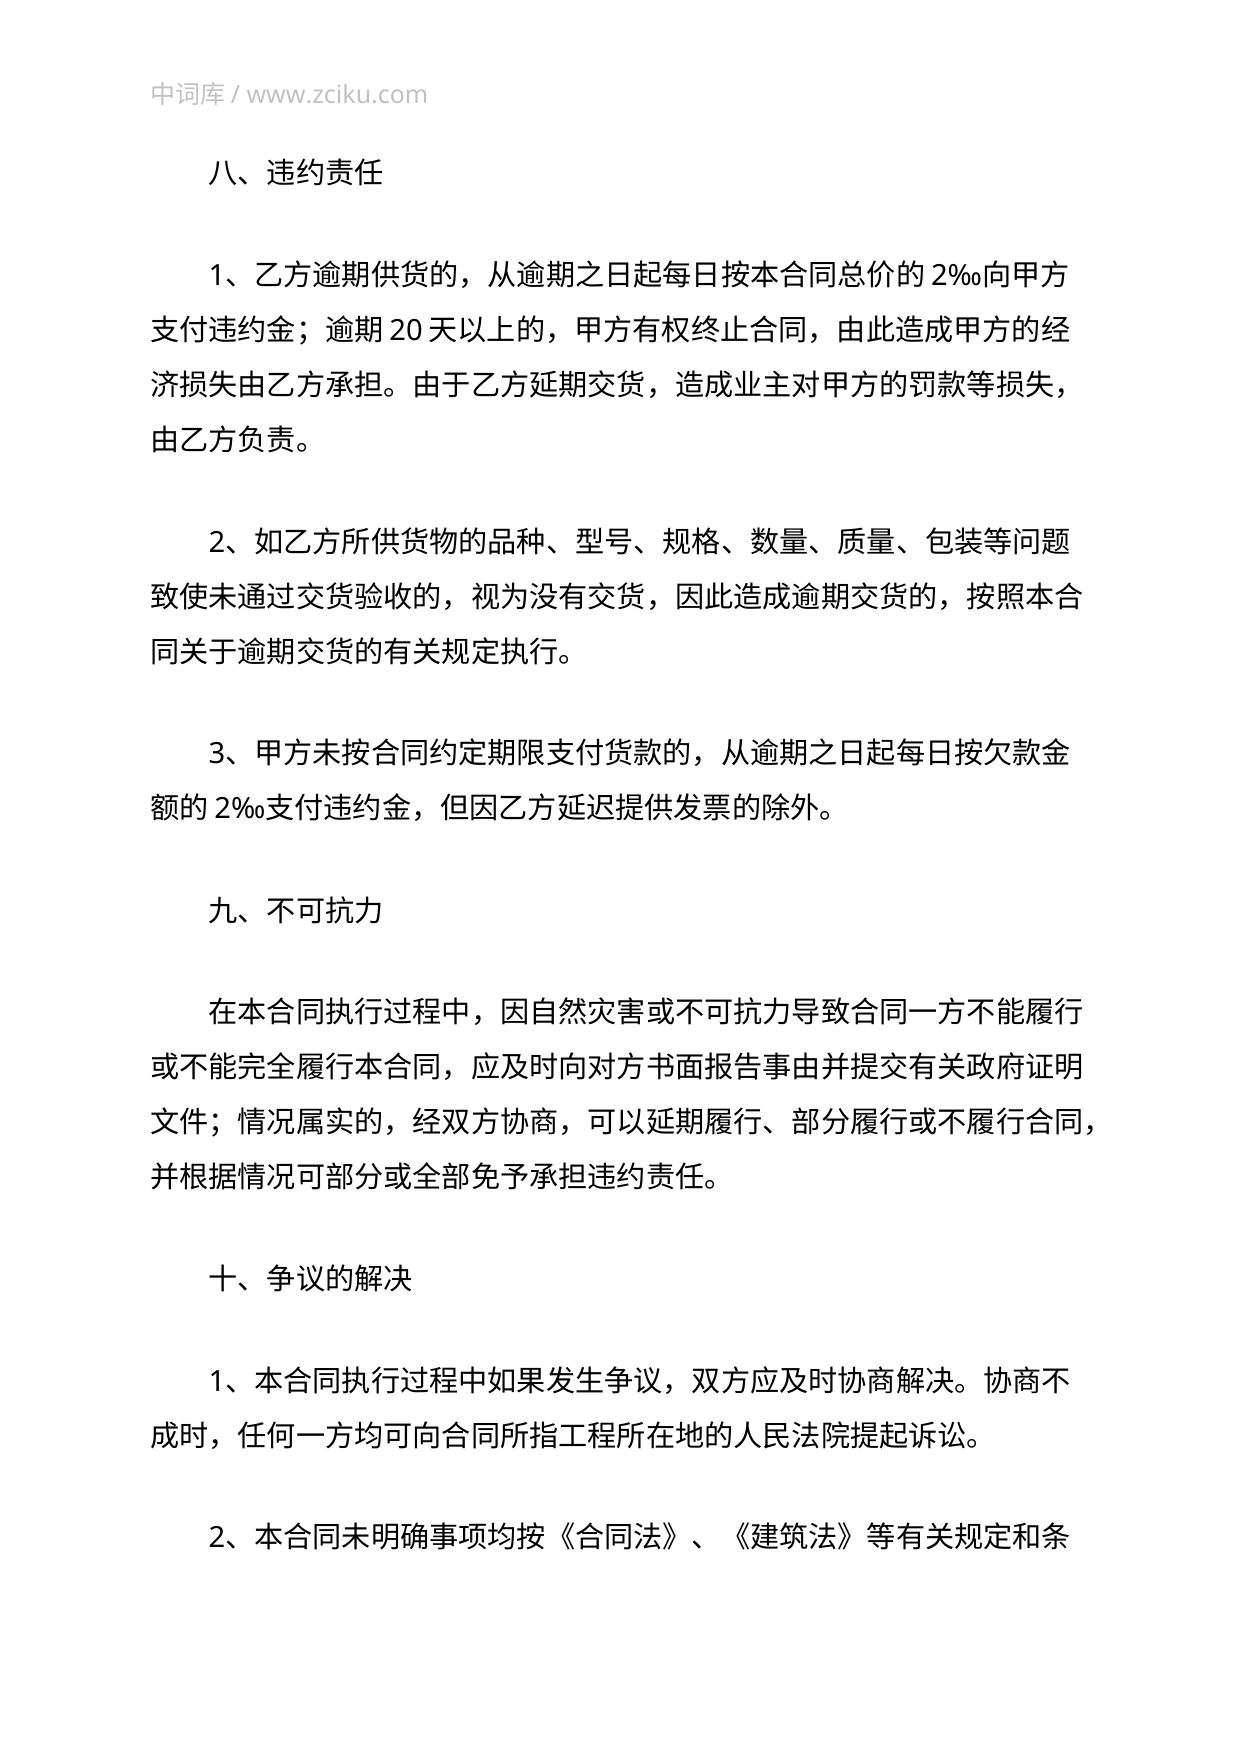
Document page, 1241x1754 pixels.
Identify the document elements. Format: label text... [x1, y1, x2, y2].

text 九、不可抗力 [150, 887, 1090, 929]
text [150, 1514, 1090, 1556]
text 在本合同执行过程中，因自然灾害或不可抗力导致合同一方不能履行或不能完全履行本合同，应及时向对方书面报告事由并提交有关政府证明文件；情况属实的，经双方协商，可以延期履行、部分履行或不履行合同，并根据情况可部分或全部免予承担违约责任。 [150, 989, 1090, 1196]
text 十、争议的解决 [150, 1255, 1090, 1298]
text 3、甲方未按合同约定期限支付货款的，从逾期之日起每日按欠款金额的2‰支付违约金，但因乙方延迟提供发票的除外。 [150, 730, 1090, 827]
text 八、违约责任 [150, 150, 1090, 192]
text 2、如乙方所供货物的品种、型号、规格、数量、质量、包装等问题致使未通过交货验收的，视为没有交货，因此造成逾期交货的，按照本合同关于逾期交货的有关规定执行。 [150, 518, 1090, 671]
text 1、乙方逾期供货的，从逾期之日起每日按本合同总价的2‰向甲方支付违约金；逾期20天以上的，甲方有权终止合同，由此造成甲方的经济损失由乙方承担。由于乙方延期交货，造成业主对甲方的罚款等损失，由乙方负责。 [150, 252, 1090, 459]
text 1、本合同执行过程中如果发生争议，双方应及时协商解决。协商不成时，任何一方均可向合同所指工程所在地的人民法院提起诉讼。 [150, 1357, 1090, 1454]
